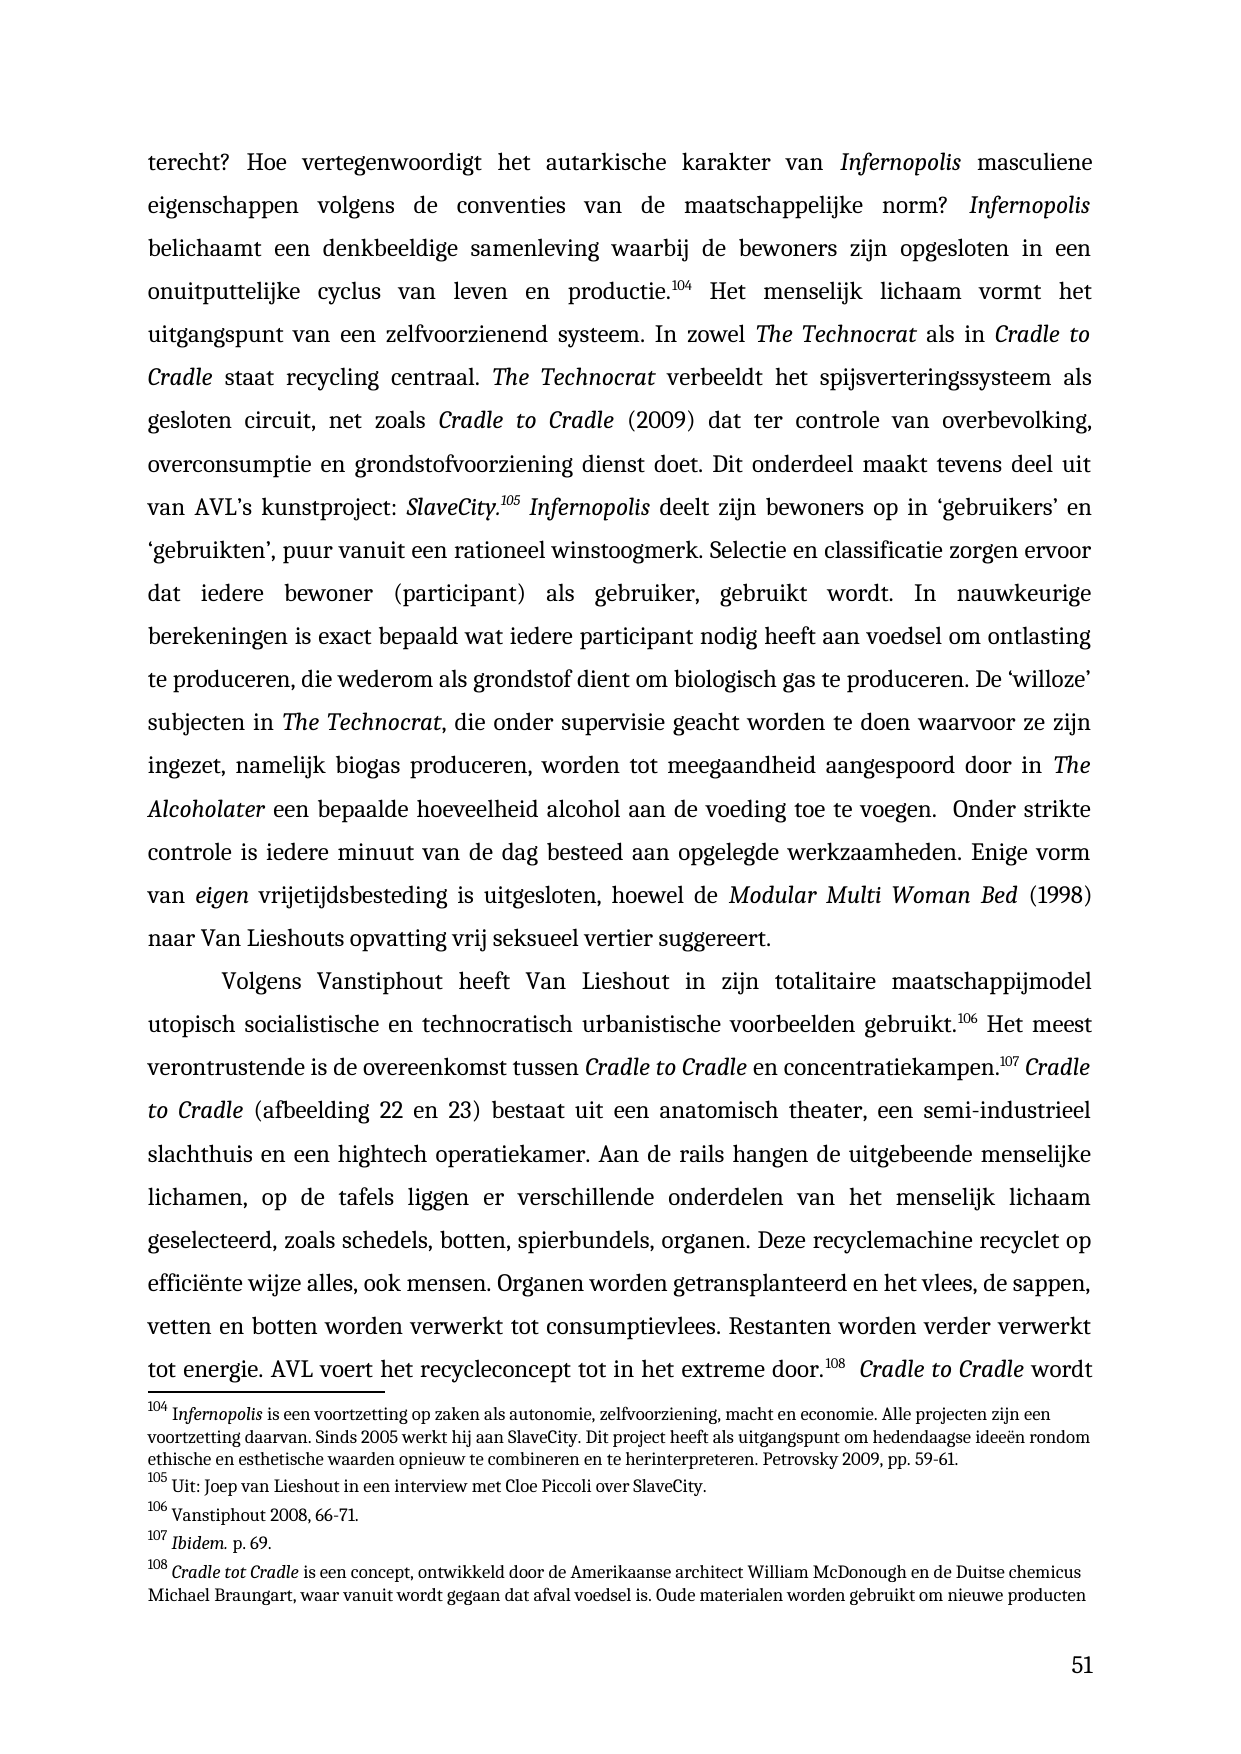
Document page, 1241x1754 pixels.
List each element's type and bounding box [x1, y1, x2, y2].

text [148, 967, 1092, 1384]
text [148, 148, 1092, 953]
